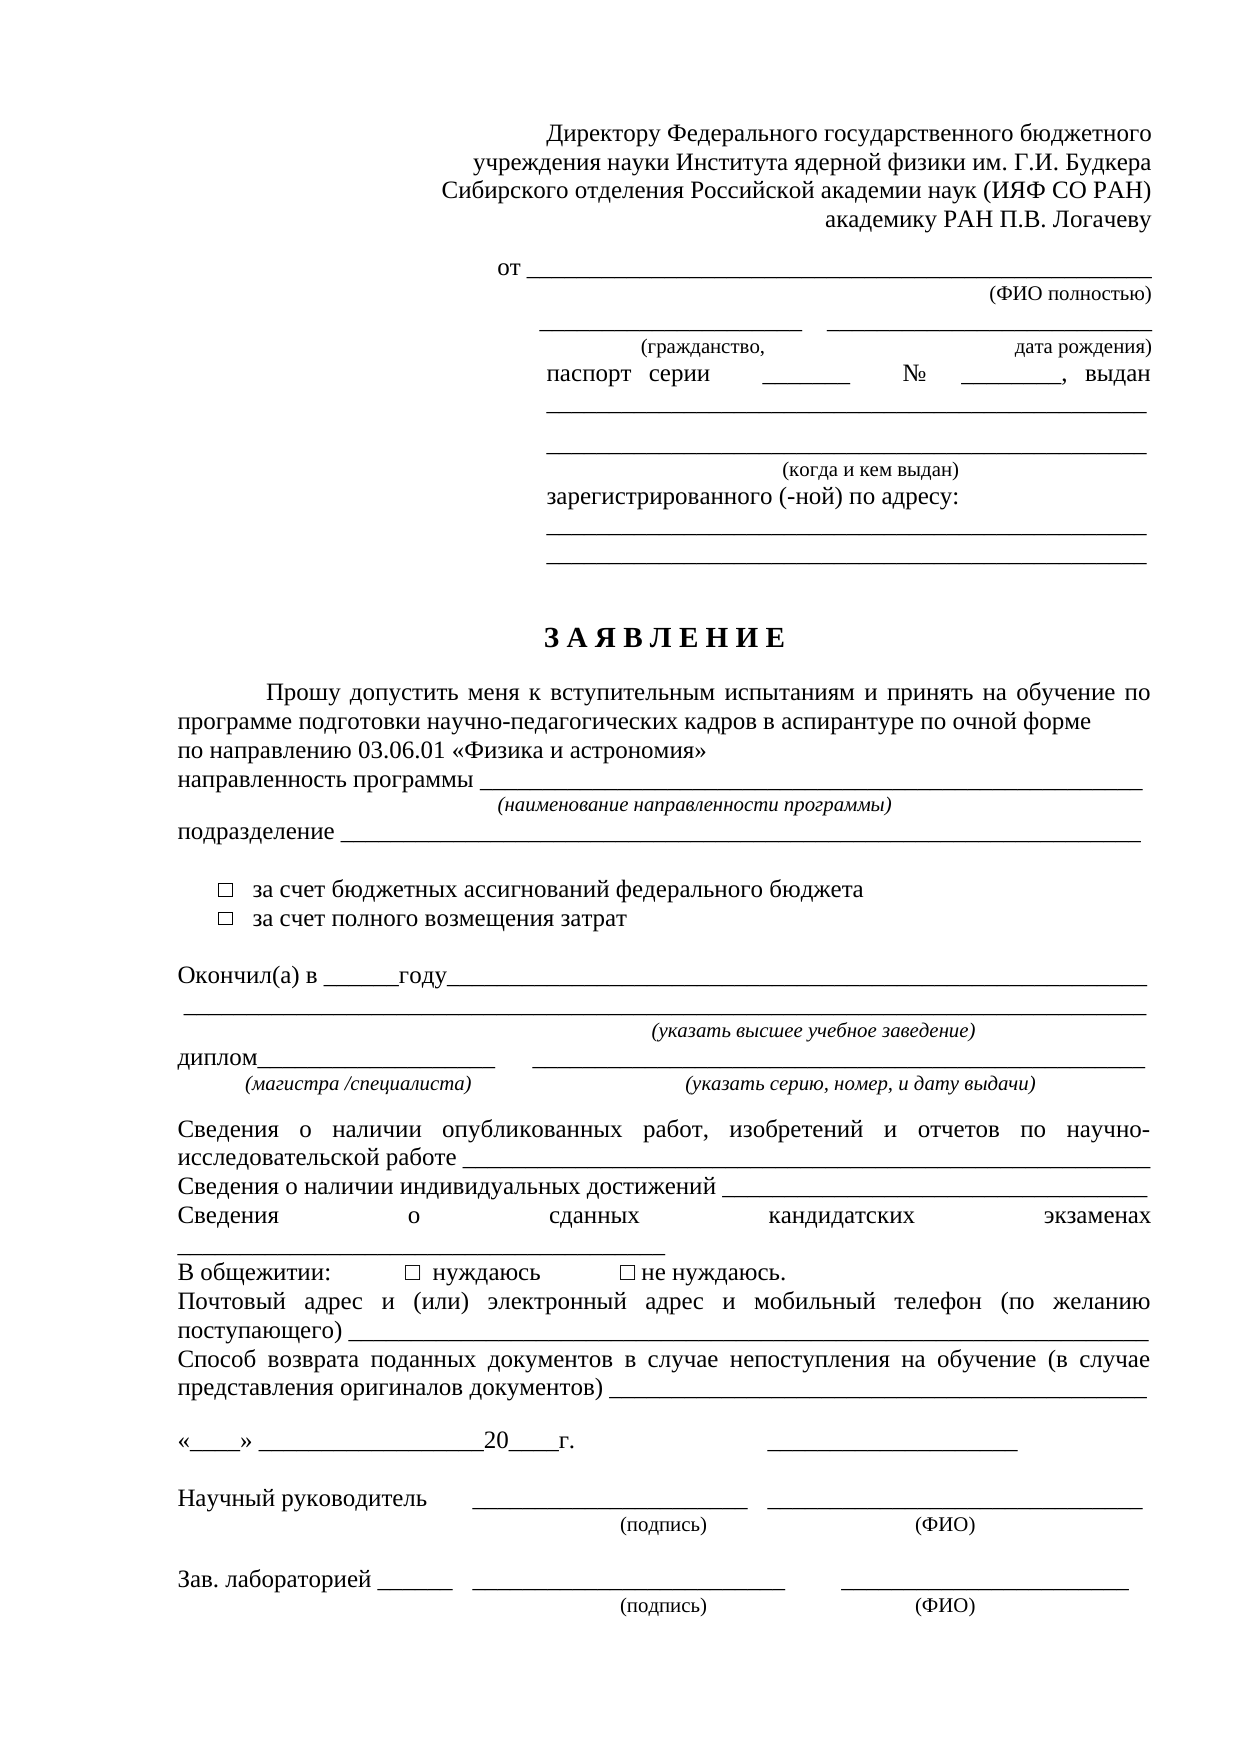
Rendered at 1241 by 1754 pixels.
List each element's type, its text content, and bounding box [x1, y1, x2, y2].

text (когда и кем выдан) [589, 457, 1152, 481]
text (указать высшее учебное заведение) [177, 1018, 1152, 1042]
text ________________________________________________ [546, 428, 1152, 457]
text Зав. лабораторией ______ _________________________ _______________________ [177, 1564, 1152, 1593]
text Сведения о наличии опубликованных работ, изобретений и отчетов по научно-исследовательской работе _______________________________________________________ [177, 1114, 1152, 1171]
text (наименование направленности программы) [177, 792, 1152, 816]
picture [215, 880, 235, 898]
text Способ возврата поданных документов в случае непоступления на обучение (в случае представления оригиналов документов) ___________________________________________ [177, 1344, 1152, 1401]
text ________________________________________________________________________________________________ [546, 509, 1152, 567]
text направленность программы _____________________________________________________ [177, 764, 1152, 792]
list за счет полного возмещения затрат [215, 903, 1152, 931]
list за счет бюджетных ассигнований федерального бюджета [215, 874, 1152, 903]
text В общежитии: □ нуждаюсь □ не нуждаюсь. [177, 1257, 1152, 1286]
text по направлению 03.06.01 «Физика и астрономия» [177, 735, 1152, 764]
text зарегистрированного (-ной) по адресу: [532, 481, 1152, 509]
text Почтовый адрес и (или) электронный адрес и мобильный телефон (по желанию поступающего) ________________________________________________________________ [177, 1286, 1152, 1344]
text _____________________ __________________________ [177, 305, 1152, 334]
text _____________________________________________________________________________ [177, 989, 1152, 1018]
text Прошу допустить меня к вступительным испытаниям и принять на обучение по программе подготовки научно-педагогических кадров в аспирантуре по очной форме [177, 677, 1152, 735]
text подразделение ________________________________________________________________ [177, 816, 1152, 845]
text Сибирского отделения Российской академии наук (ИЯФ СО РАН) [177, 176, 1152, 204]
text (магистра /специалиста) (указать серию, номер, и дату выдачи) [177, 1071, 1152, 1094]
text академику РАН П.В. Логачеву [177, 204, 1152, 233]
text (подпись) (ФИО) [177, 1512, 1152, 1536]
text «____» __________________20____г. ____________________ [177, 1425, 1152, 1454]
text З А Я В Л Е Н И Е [177, 620, 1152, 653]
text от __________________________________________________ [177, 252, 1152, 281]
text Сведения о наличии индивидуальных достижений __________________________________ [177, 1171, 1152, 1200]
text Сведения о сданных кандидатских экзаменах _______________________________________ [177, 1200, 1152, 1257]
text Окончил(а) в ______году________________________________________________________ [177, 960, 1152, 989]
picture [215, 909, 235, 926]
text (ФИО полностью) [177, 281, 1152, 305]
text Директору Федерального государственного бюджетного [177, 118, 1152, 147]
text учреждения науки Института ядерной физики им. Г.И. Будкера [177, 147, 1152, 176]
text (подпись) (ФИО) [177, 1593, 1152, 1617]
text диплом___________________ _________________________________________________ [177, 1042, 1152, 1071]
text (гражданство, дата рождения) [177, 334, 1152, 358]
text паспорт серии _______ № ________, выдан ________________________________________________ [546, 358, 1152, 415]
text Научный руководитель ______________________ ______________________________ [177, 1483, 1152, 1512]
